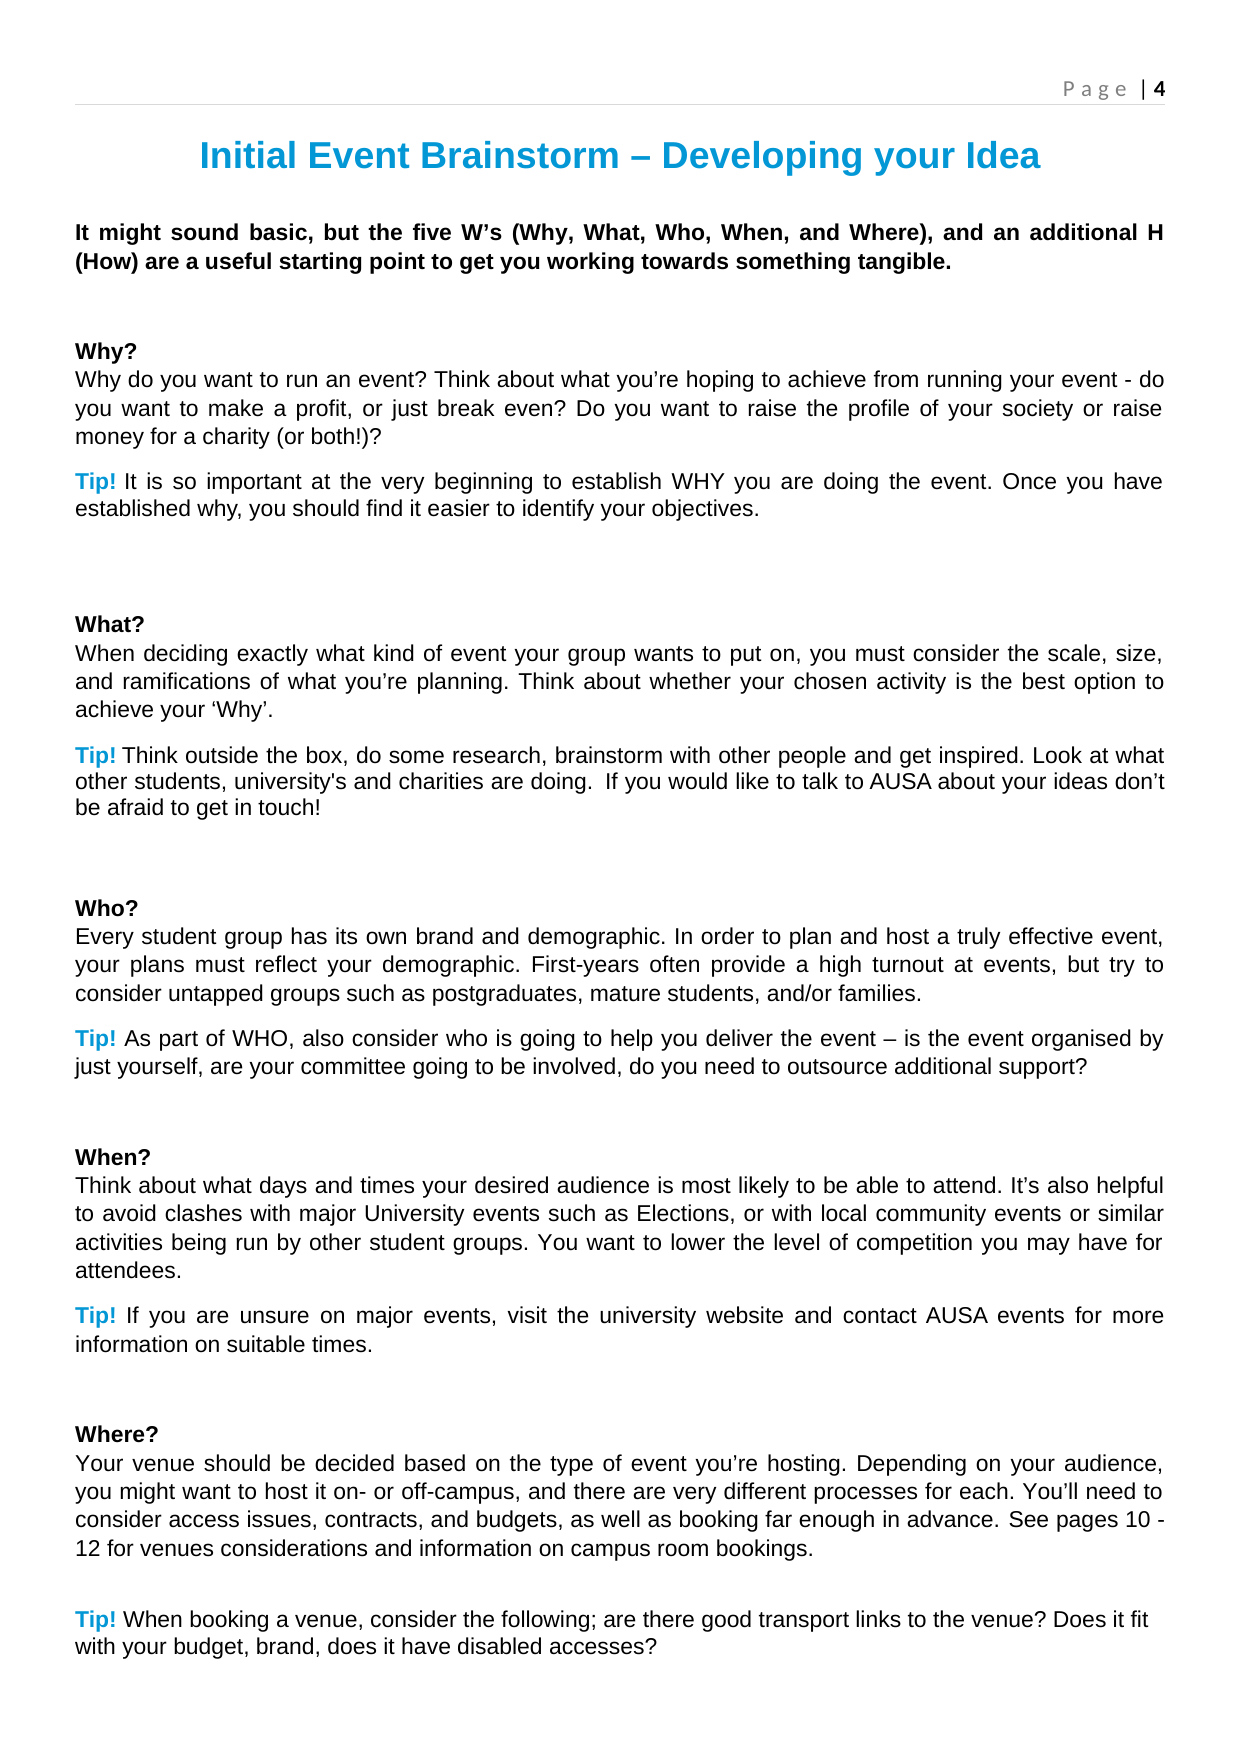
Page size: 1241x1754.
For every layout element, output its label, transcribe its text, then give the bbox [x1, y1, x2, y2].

text Tip! If you are unsure on major events, visit the university website and contact AUSA events for more information on suitable times. [75, 1302, 1165, 1357]
text Who? Every student group has its own brand and demographic. In order to plan and host a truly effective event, your plans must reflect your demographic. First-years often provide a high turnout at events, but try to consider untapped groups such as postgraduates, mature students, and/or families. [75, 894, 1165, 1006]
text Why? Why do you want to run an event? Think about what you’re hoping to achieve from running your event - do you want to make a profit, or just break even? Do you want to raise the profile of your society or raise money for a charity (or both!)? [75, 338, 1165, 449]
text It might sound basic, but the five W’s (Why, What, Who, When, and Where), and an additional H (How) are a useful starting point to get you working towards something tangible. [75, 219, 1165, 274]
text When? Think about what days and times your desired audience is most likely to be able to attend. It’s also helpful to avoid clashes with major University events such as Elections, or with local community events or similar activities being run by other student groups. You want to lower the level of competition you may have for attendees. [75, 1143, 1165, 1284]
text Where? Your venue should be decided based on the type of event you’re hosting. Depending on your audience, you might want to host it on- or off-campus, and there are very different processes for each. You’ll need to consider access issues, contracts, and budgets, as well as booking far enough in advance. See pages 10 - 12 for venues considerations and information on campus room bookings. [75, 1421, 1165, 1561]
text Tip! It is so important at the very beginning to establish WHY you are doing the event. Once you have established why, you should find it easier to identify your objectives. [75, 468, 1165, 521]
text What? When deciding exactly what kind of event your group wants to put on, you must consider the scale, size, and ramifications of what you’re planning. Think about whether your chosen activity is the best option to achieve your ‘Why’. [75, 611, 1165, 723]
text Initial Event Brainstorm – Developing your Idea [75, 133, 1165, 176]
text Tip! As part of WHO, also consider who is going to help you deliver the event – is the event organised by just yourself, are your committee going to be involved, do you need to outsource additional support? [75, 1025, 1165, 1080]
text Tip! When booking a venue, consider the following; are there good transport links to the venue? Does it fit with your budget, brand, does it have disabled accesses? [75, 1606, 1165, 1659]
text Tip! Think outside the box, do some research, brainstorm with other people and get inspired. Look at what other students, university's and charities are doing. If you would like to talk to AUSA about your ideas don’t be afraid to get in touch! [75, 742, 1165, 821]
